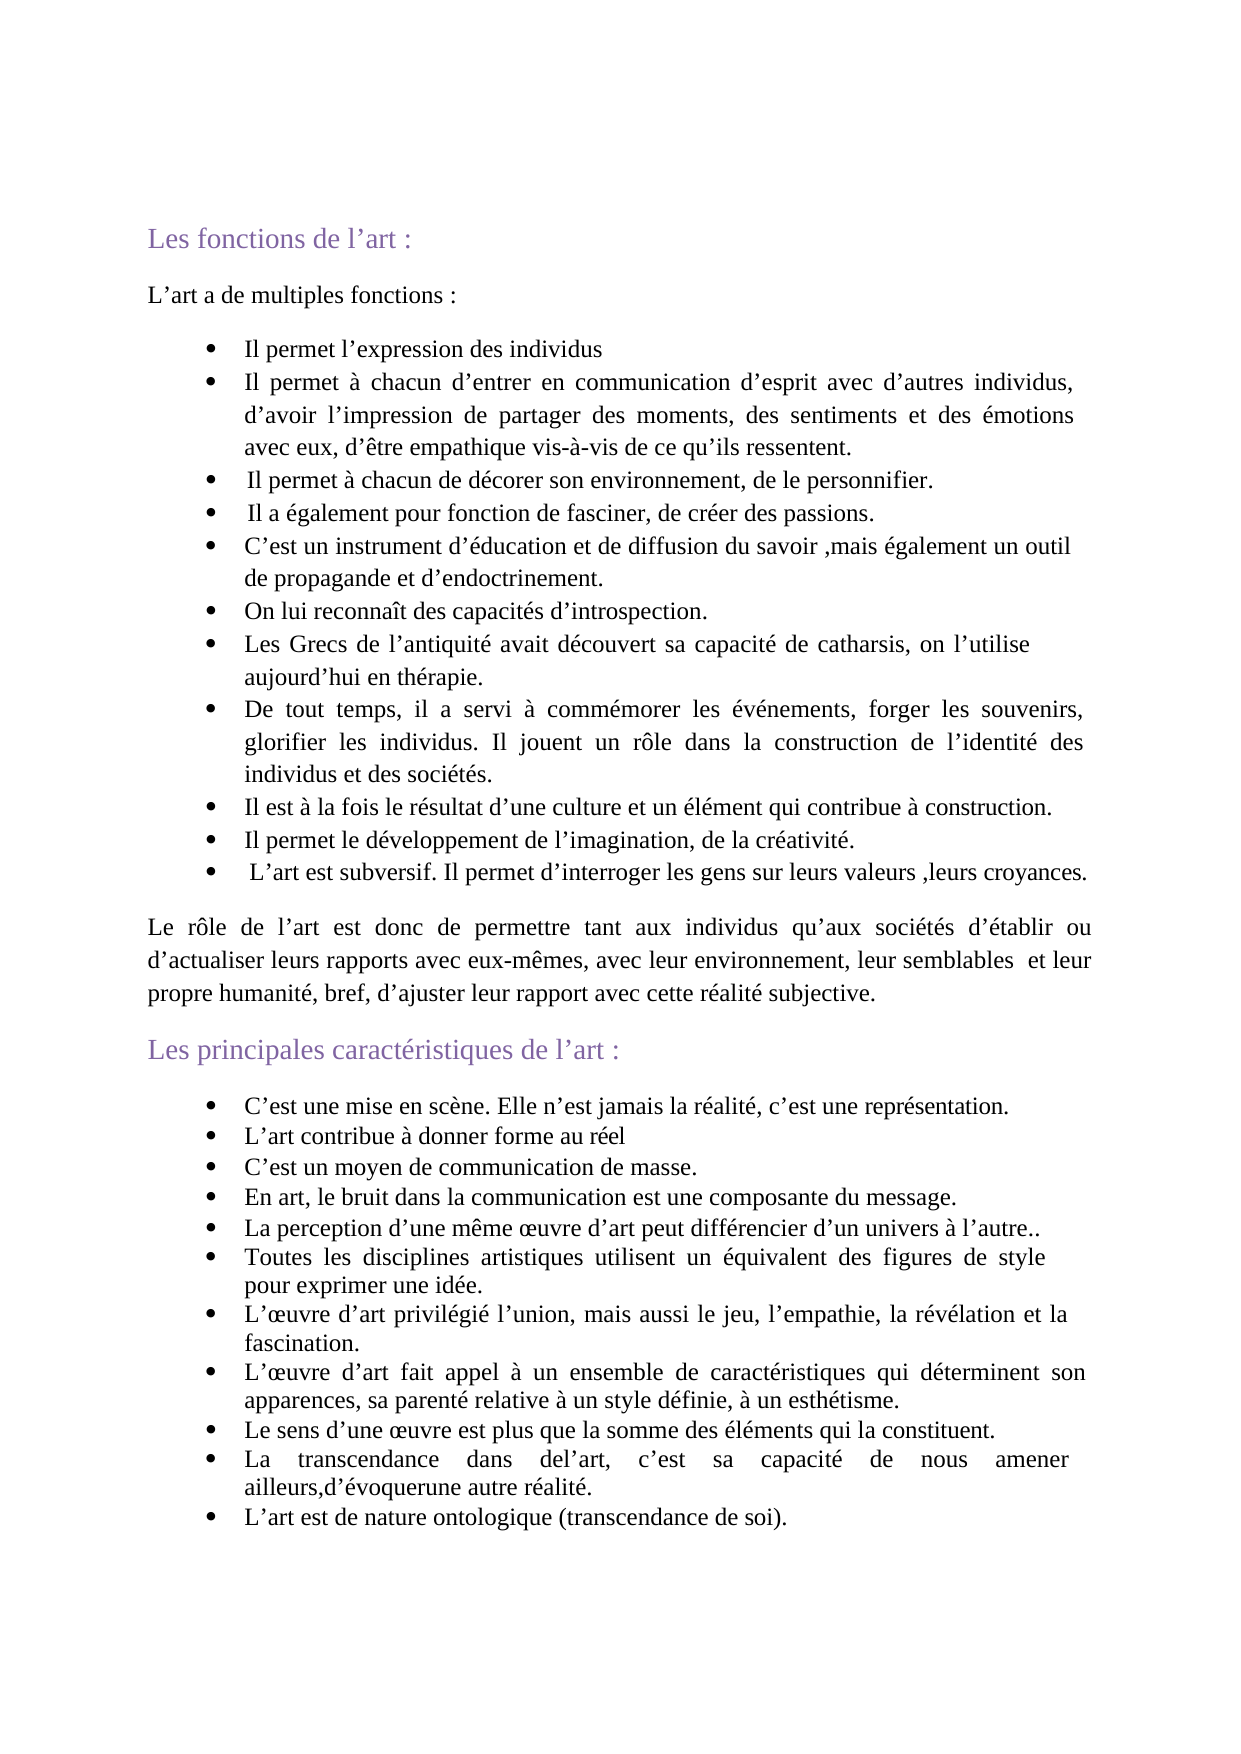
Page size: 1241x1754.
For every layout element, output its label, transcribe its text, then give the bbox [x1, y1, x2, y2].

list Le sens d’une œuvre est plus que la somme des éléments qui la constituent. [207, 1414, 1146, 1444]
text Les principales caractéristiques de l’art : [147, 1032, 1146, 1066]
list L’art contribue à donner forme au réel [207, 1120, 1146, 1151]
list Il permet à chacun de décorer son environnement, de le personnifier. [207, 465, 1146, 494]
text L’art a de multiples fonctions : [147, 281, 1146, 309]
list L’art est de nature ontologique (transcendance de soi). [207, 1502, 1146, 1530]
list L’œuvre d’art privilégié l’union, mais aussi le jeu, l’empathie, la révélation et la fascination. [206, 1299, 1069, 1356]
list Il permet à chacun d’entrer en communication d’esprit avec d’autres individus, d’avoir l’impression de partager des moments, des sentiments et des émotions avec eux, d’être empathique vis-à-vis de ce qu’ils ressentent. [206, 367, 1075, 461]
list La perception d’une même œuvre d’art peut différencier d’un univers à l’autre.. [207, 1212, 1146, 1242]
list En art, le bruit dans la communication est une composante du message. [207, 1181, 1146, 1212]
list C’est un instrument d’éducation et de diffusion du savoir ,mais également un outil de propagande et d’endoctrinement. [206, 531, 1073, 592]
list L’art est subversif. Il permet d’interroger les gens sur leurs valeurs ,leurs croyances. [207, 857, 1146, 886]
list On lui reconnaît des capacités d’introspection. [207, 596, 1146, 625]
list Les Grecs de l’antiquité avait découvert sa capacité de catharsis, on l’utilise aujourd’hui en thérapie. [206, 629, 1031, 691]
list Il est à la fois le résultat d’une culture et un élément qui contribue à construction. [207, 792, 1146, 821]
list Il a également pour fonction de fasciner, de créer des passions. [207, 498, 1146, 527]
list Il permet l’expression des individus [207, 334, 1146, 363]
list L’œuvre d’art fait appel à un ensemble de caractéristiques qui déterminent son apparences, sa parenté relative à un style définie, à un esthétisme. [206, 1357, 1087, 1414]
text Le rôle de l’art est donc de permettre tant aux individus qu’aux sociétés d’établir ou d’actualiser leurs rapports avec eux-mêmes, avec leur environnement, leur semblables et leur propre humanité, bref, d’ajuster leur rapport avec cette réalité subjective. [147, 912, 1093, 1007]
list C’est un moyen de communication de masse. [207, 1151, 1146, 1181]
list C’est une mise en scène. Elle n’est jamais la réalité, c’est une représentation. [207, 1091, 1146, 1120]
list Il permet le développement de l’imagination, de la créativité. [207, 825, 1146, 854]
text Les fonctions de l’art : [147, 222, 1146, 255]
list La transcendance dans del’art, c’est sa capacité de nous amener ailleurs,d’évoquerune autre réalité. [206, 1445, 1069, 1501]
list Toutes les disciplines artistiques utilisent un équivalent des figures de style pour exprimer une idée. [206, 1242, 1047, 1299]
list De tout temps, il a servi à commémorer les événements, forger les souvenirs, glorifier les individus. Il jouent un rôle dans la construction de l’identité des individus et des sociétés. [206, 694, 1084, 788]
